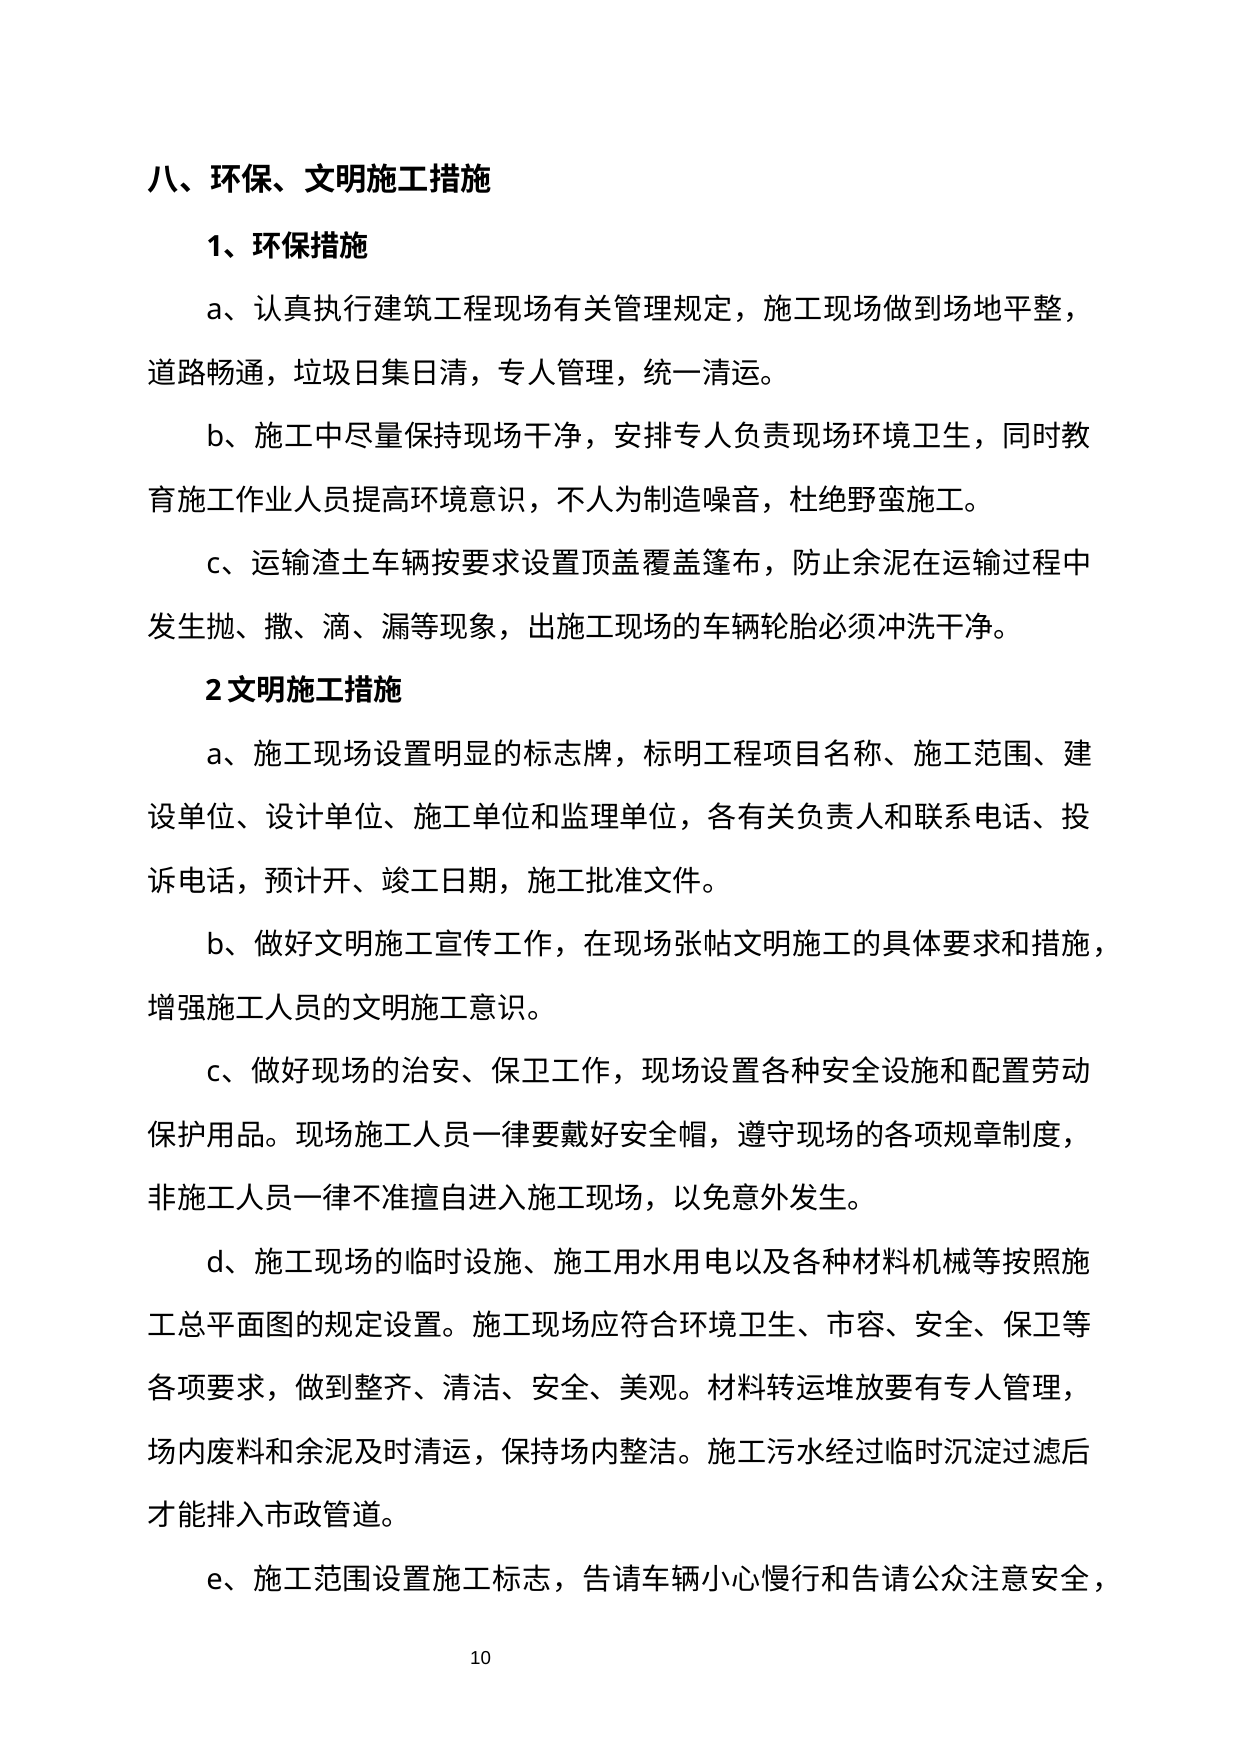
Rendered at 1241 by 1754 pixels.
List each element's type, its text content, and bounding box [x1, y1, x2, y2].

text a、施工现场设置明显的标志牌，标明工程项目名称、施工范围、建设单位、设计单位、施工单位和监理单位，各有关负责人和联系电话、投诉电话，预计开、竣工日期，施工批准文件。 [148, 730, 1093, 899]
text c、运输渣土车辆按要求设置顶盖覆盖篷布，防止余泥在运输过程中发生抛、撒、滴、漏等现象，出施工现场的车辆轮胎必须冲洗干净。 [148, 540, 1093, 646]
text 1、环保措施 [148, 222, 1093, 265]
text c、做好现场的治安、保卫工作，现场设置各种安全设施和配置劳动保护用品。现场施工人员一律要戴好安全帽，遵守现场的各项规章制度，非施工人员一律不准擅自进入施工现场，以免意外发生。 [148, 1048, 1093, 1217]
text a、认真执行建筑工程现场有关管理规定，施工现场做到场地平整，道路畅通，垃圾日集日清，专人管理，统一清运。 [148, 286, 1093, 392]
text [148, 1555, 1093, 1598]
text d、施工现场的临时设施、施工用水用电以及各种材料机械等按照施工总平面图的规定设置。施工现场应符合环境卫生、市容、安全、保卫等各项要求，做到整齐、清洁、安全、美观。材料转运堆放要有专人管理，场内废料和余泥及时清运，保持场内整洁。施工污水经过临时沉淀过滤后才能排入市政管道。 [148, 1238, 1093, 1534]
text 2文明施工措施 [148, 667, 1093, 709]
text b、做好文明施工宣传工作，在现场张帖文明施工的具体要求和措施，增强施工人员的文明施工意识。 [148, 921, 1093, 1027]
text b、施工中尽量保持现场干净，安排专人负责现场环境卫生，同时教育施工作业人员提高环境意识，不人为制造噪音，杜绝野蛮施工。 [148, 413, 1093, 519]
list 八、环保、文明施工措施 [148, 154, 1093, 200]
